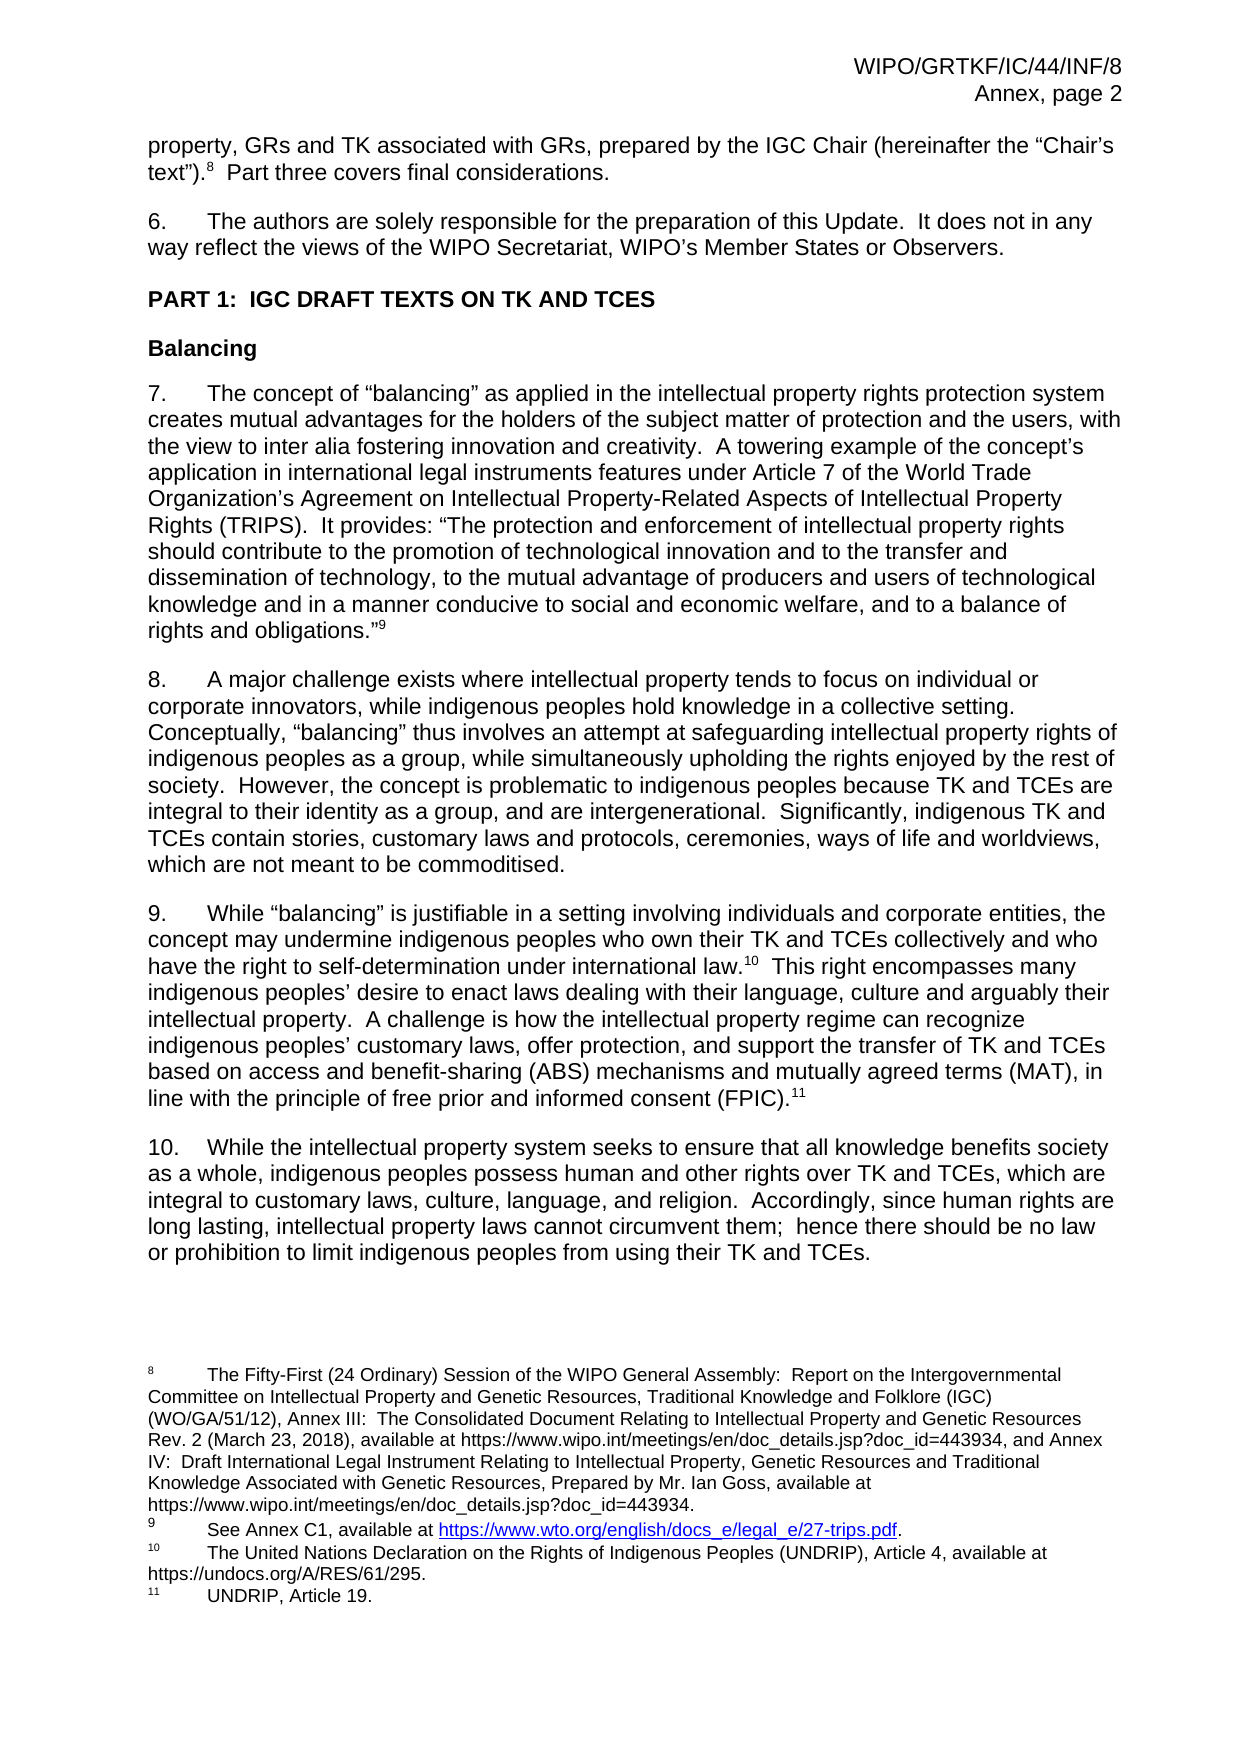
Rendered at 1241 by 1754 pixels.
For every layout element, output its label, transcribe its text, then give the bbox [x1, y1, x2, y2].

text While “balancing” is justifiable in a setting involving individuals and corporate entities, the concept may undermine indigenous peoples who own their TK and TCEs collectively and who have the right to self-determination under international law. This right encompasses many indigenous peoples’ desire to enact laws dealing with their language, culture and arguably their intellectual property. A challenge is how the intellectual property regime can recognize indigenous peoples’ customary laws, offer protection, and support the transfer of TK and TCEs based on access and benefit-sharing (ABS) mechanisms and mutually agreed terms (MAT), in line with the principle of free prior and informed consent (FPIC). [148, 900, 1122, 1111]
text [148, 132, 1122, 185]
text While the intellectual property system seeks to ensure that all knowledge benefits society as a whole, indigenous peoples possess human and other rights over TK and TCEs, which are integral to customary laws, culture, language, and religion. Accordingly, since human rights are long lasting, intellectual property laws cannot circumvent them; hence there should be no law or prohibition to limit indigenous peoples from using their TK and TCEs. [148, 1134, 1122, 1266]
text A major challenge exists where intellectual property tends to focus on individual or corporate innovators, while indigenous peoples hold knowledge in a collective setting. Conceptually, “balancing” thus involves an attempt at safeguarding intellectual property rights of indigenous peoples as a group, while simultaneously upholding the rights enjoyed by the rest of society. However, the concept is problematic to indigenous peoples because TK and TCEs are integral to their identity as a group, and are intergenerational. Significantly, indigenous TK and TCEs contain stories, customary laws and protocols, ceremonies, ways of life and worldviews, which are not meant to be commoditised. [148, 666, 1122, 877]
text Balancing [148, 335, 1122, 361]
text PART 1: IGC DRAFT TEXTS ON TK AND TCES [148, 286, 1122, 312]
text The concept of “balancing” as applied in the intellectual property rights protection system creates mutual advantages for the holders of the subject matter of protection and the users, with the view to inter alia fostering innovation and creativity. A towering example of the concept’s application in international legal instruments features under Article 7 of the World Trade Organization’s Agreement on Intellectual Property-Related Aspects of Intellectual Property Rights (TRIPS). It provides: “The protection and enforcement of intellectual property rights should contribute to the promotion of technological innovation and to the transfer and dissemination of technology, to the mutual advantage of producers and users of technological knowledge and in a manner conducive to social and economic welfare, and to a balance of rights and obligations.” [148, 380, 1122, 643]
text The authors are solely responsible for the preparation of this Update. It does not in any way reflect the views of the WIPO Secretariat, WIPO’s Member States or Observers. [148, 208, 1122, 261]
